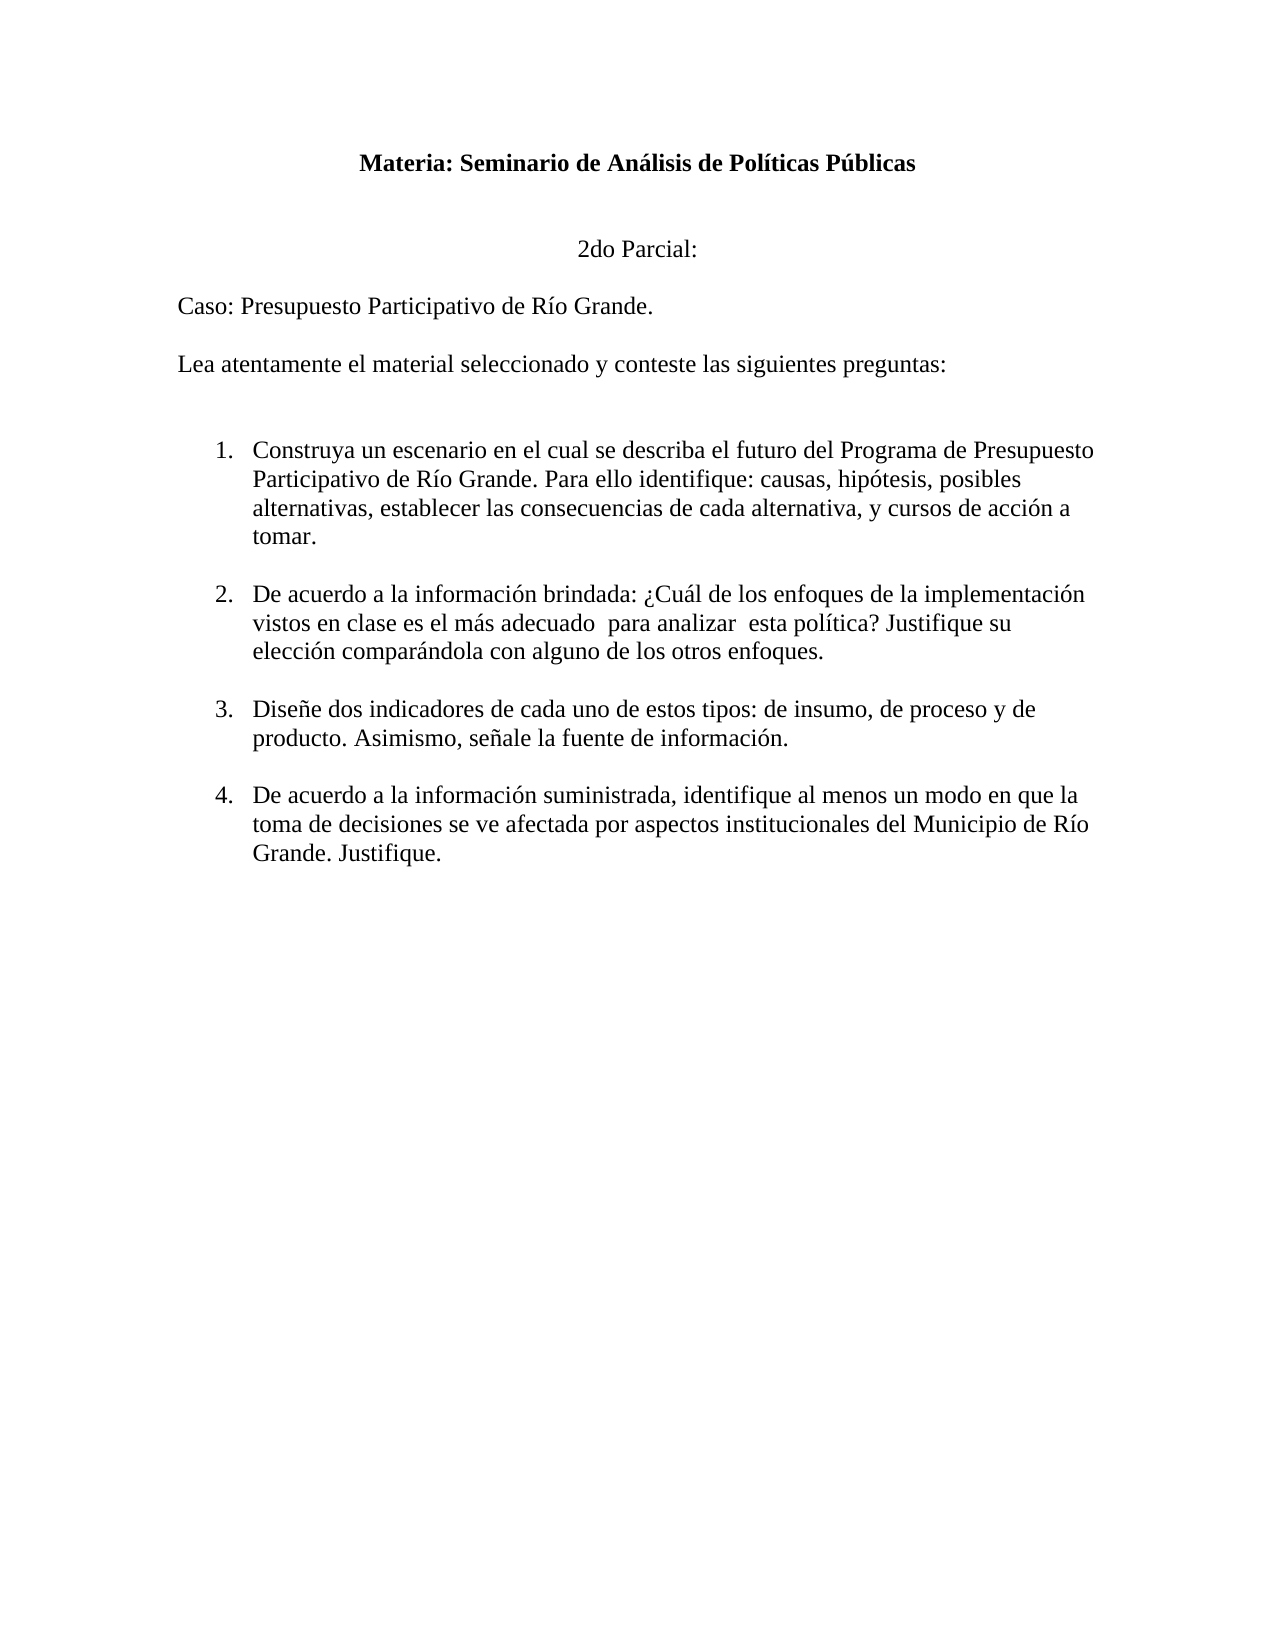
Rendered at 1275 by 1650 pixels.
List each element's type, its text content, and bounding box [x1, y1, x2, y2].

text 2do Parcial: [177, 234, 1098, 263]
list Diseñe dos indicadores de cada uno de estos tipos: de insumo, de proceso y de producto. Asimismo, señale la fuente de información. [215, 694, 1098, 751]
text Caso: Presupuesto Participativo de Río Grande. [177, 291, 1098, 320]
text Materia: Seminario de Análisis de Políticas Públicas [177, 148, 1098, 176]
list De acuerdo a la información suministrada, identifique al menos un modo en que la toma de decisiones se ve afectada por aspectos institucionales del Municipio de Río Grande. Justifique. [215, 780, 1098, 866]
text Lea atentamente el material seleccionado y conteste las siguientes preguntas: [177, 349, 1098, 378]
list De acuerdo a la información brindada: ¿Cuál de los enfoques de la implementación vistos en clase es el más adecuado para analizar esta política? Justifique su elección comparándola con alguno de los otros enfoques. [215, 579, 1098, 665]
list Construya un escenario en el cual se describa el futuro del Programa de Presupuesto Participativo de Río Grande. Para ello identifique: causas, hipótesis, posibles alternativas, establecer las consecuencias de cada alternativa, y cursos de acción a tomar. [215, 435, 1098, 550]
